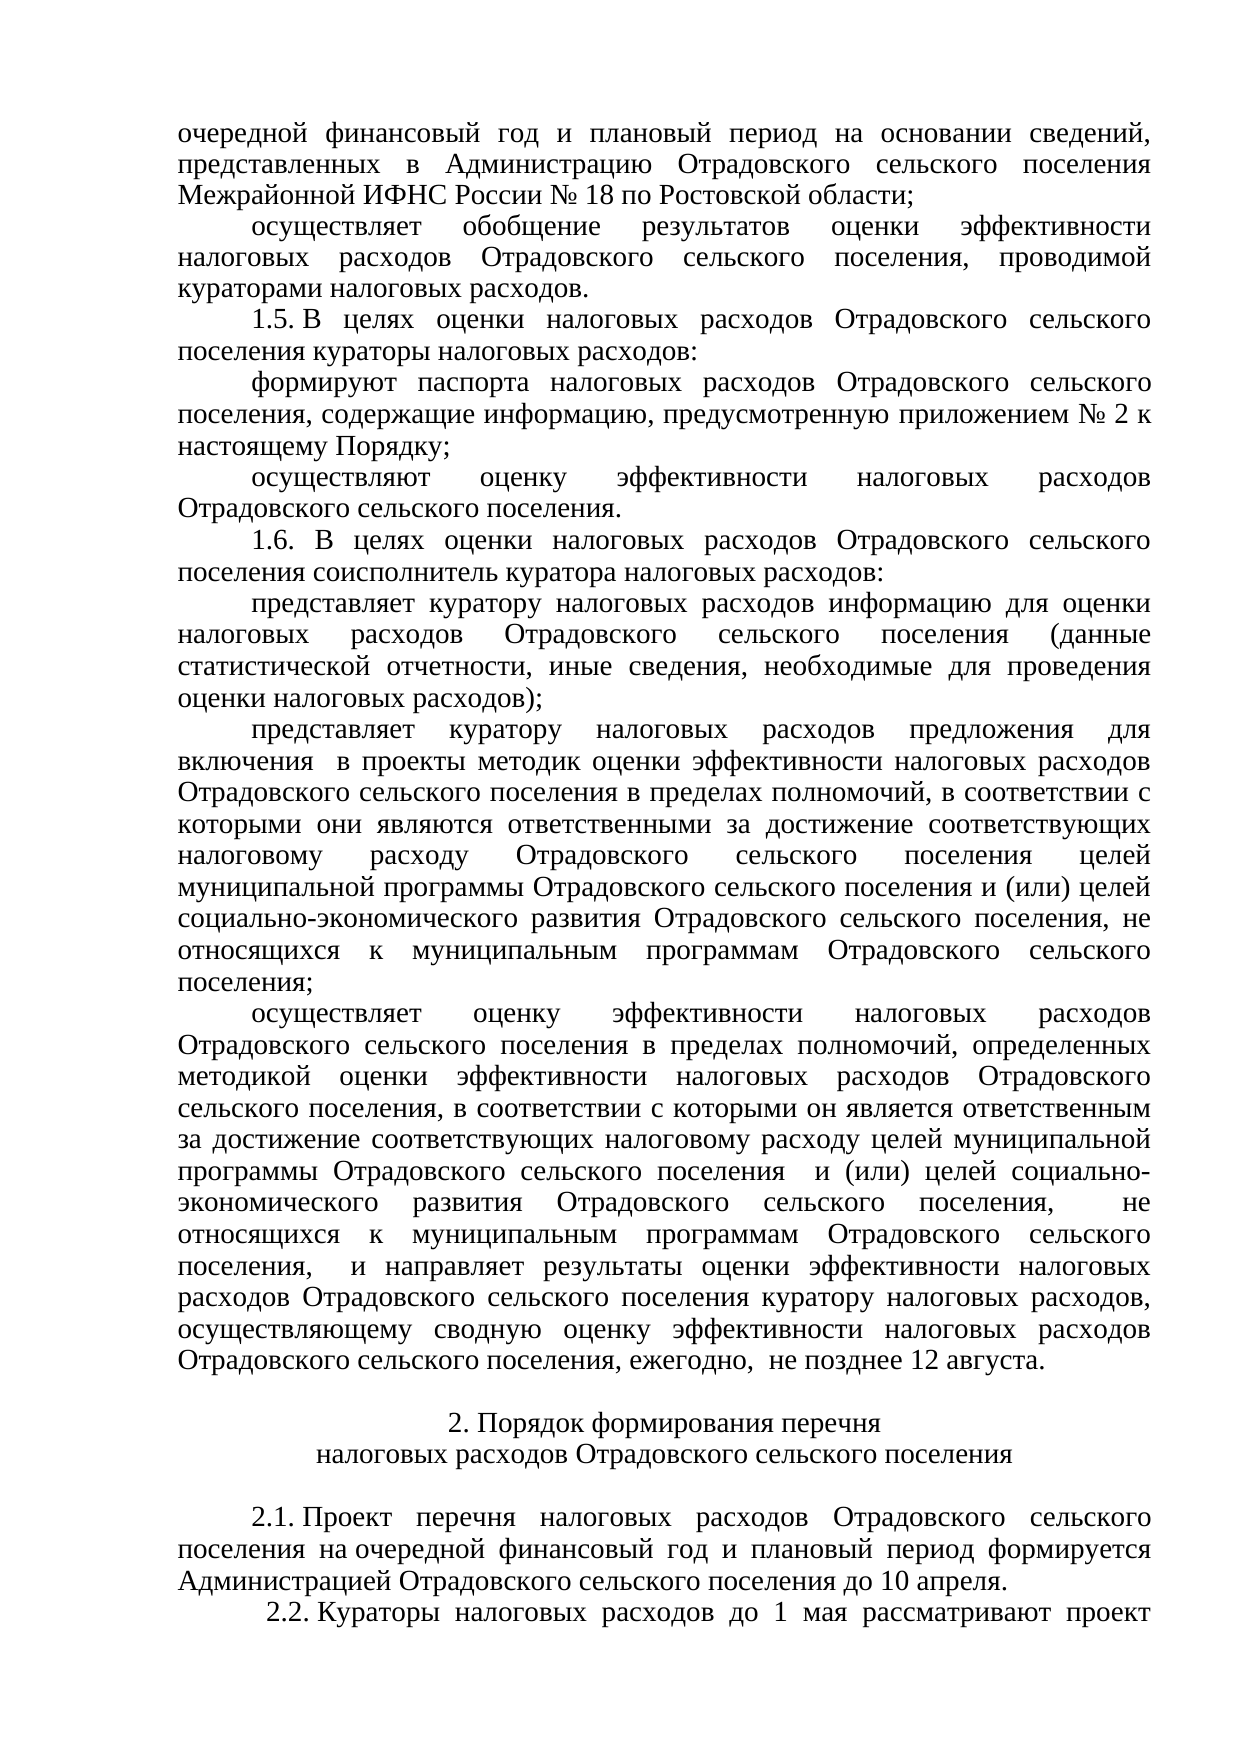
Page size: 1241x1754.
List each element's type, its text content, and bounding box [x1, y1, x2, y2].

text представляет куратору налоговых расходов предложения для включения ‎ в проекты методик оценки эффективности налоговых расходов Отрадовского сельского поселения в пределах полномочий, в соответствии с которыми они являются ответственными за достижение соответствующих налоговому расходу Отрадовского сельского поселения целей муниципальной программы Отрадовского сельского поселения и (или) целей социально-экономического развития Отрадовского сельского поселения,‎ не относящихся к муниципальным программам Отрадовского сельского поселения; [177, 713, 1152, 997]
text осуществляет оценку эффективности налоговых расходов Отрадовского сельского поселения в пределах полномочий, определенных методикой оценки эффективности налоговых расходов Отрадовского сельского поселения, в соответствии с которыми он является ответственным за достижение соответствующих налоговому расходу целей муниципальной программы Отрадовского сельского поселения ‎ и (или) целей социально-экономического развития Отрадовского сельского поселения, ‎ не относящихся к муниципальным программам Отрадовского сельского поселения, ‎ и направляет результаты оценки эффективности налоговых расходов Отрадовского сельского поселения куратору налоговых расходов, осуществляющему сводную оценку эффективности налоговых расходов Отрадовского сельского поселения, ежегодно, ‎ не позднее 12 августа. [177, 997, 1152, 1376]
text 1.6. В целях оценки налоговых расходов Отрадовского сельского поселения соисполнитель куратора налоговых расходов: [177, 524, 1152, 587]
text 2.1. Проект перечня налоговых расходов Отрадовского сельского поселения на очередной финансовый год и плановый период формируется Администрацией Отрадовского сельского поселения до 10 апреля. [177, 1502, 1152, 1596]
text осуществляет обобщение результатов оценки эффективности налоговых расходов Отрадовского сельского поселения, проводимой кураторами налоговых расходов. [177, 211, 1152, 303]
text 2. Порядок формирования перечня [177, 1407, 1152, 1439]
text налоговых расходов Отрадовского сельского поселения [177, 1439, 1152, 1470]
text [177, 118, 1152, 211]
text представляет куратору налоговых расходов информацию для оценки налоговых расходов Отрадовского сельского поселения (данные статистической отчетности, иные сведения, необходимые для проведения оценки налоговых расходов); [177, 587, 1152, 713]
text формируют паспорта налоговых расходов Отрадовского сельского поселения, содержащие информацию, предусмотренную приложением № 2 к настоящему Порядку; [177, 367, 1152, 461]
text 1.5. В целях оценки налоговых расходов Отрадовского сельского поселения кураторы налоговых расходов: [177, 303, 1152, 367]
text осуществляют оценку эффективности налоговых расходов Отрадовского сельского поселения. [177, 461, 1152, 524]
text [177, 1596, 1152, 1628]
